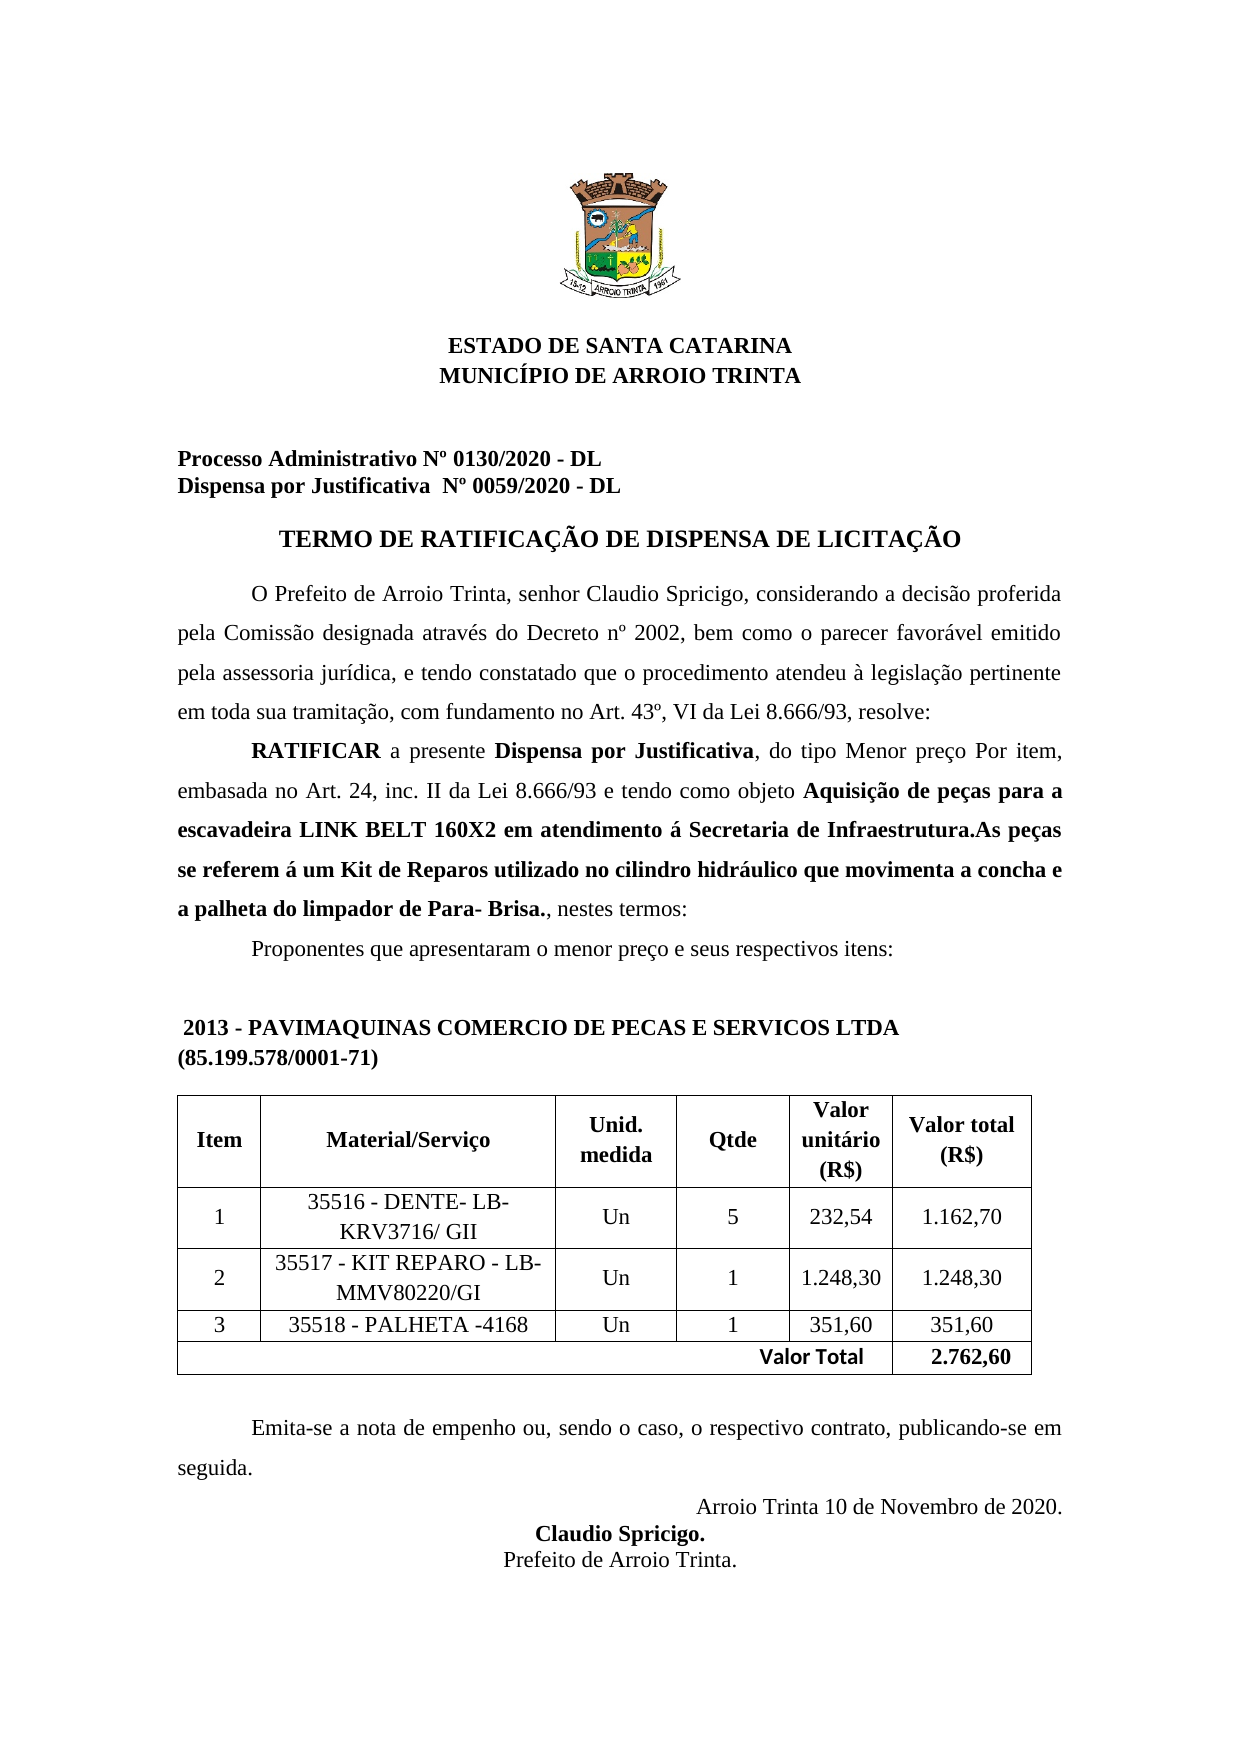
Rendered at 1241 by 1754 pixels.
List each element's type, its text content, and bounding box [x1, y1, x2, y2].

table_cell 232,54 [790, 1188, 892, 1248]
table_cell 1 [178, 1188, 260, 1248]
text MUNICÍPIO DE ARROIO TRINTA [177, 362, 1063, 389]
table_cell 1.162,70 [893, 1188, 1031, 1248]
text Dispensa por Justificativa Nº 0059/2020 - DL [177, 472, 1063, 498]
table_cell Un [556, 1249, 676, 1310]
text ESTADO DE SANTA CATARINA [177, 332, 1063, 359]
table_cell 35516 - DENTE- LB- KRV3716/ GII [261, 1188, 555, 1248]
text Arroio Trinta 10 de Novembro de 2020. [177, 1493, 1063, 1520]
table_cell 35517 - KIT REPARO - LB-MMV80220/GI [261, 1249, 555, 1310]
table_header Material/Serviço [261, 1096, 555, 1187]
table_cell Un [556, 1311, 676, 1341]
table_header Unid. medida [556, 1096, 676, 1187]
table_cell 351,60 [790, 1311, 892, 1341]
picture [559, 173, 681, 298]
table_cell Valor Total [178, 1342, 892, 1374]
table_header Valor unitário (R$) [790, 1096, 892, 1187]
table_cell 1 [677, 1311, 789, 1341]
table_cell 2 [178, 1249, 260, 1310]
table_cell 1.248,30 [893, 1249, 1031, 1310]
table_cell 35518 - PALHETA -4168 [261, 1311, 555, 1341]
text RATIFICAR a presente Dispensa por Justificativa, do tipo Menor preço Por item, embasada no Art. 24, inc. II da Lei 8.666/93 e tendo como objeto Aquisição de peças para a escavadeira LINK BELT 160X2 em atendimento á Secretaria de Infraestrutura.As peças se referem á um Kit de Reparos utilizado no cilindro hidráulico que movimenta a concha e a palheta do limpador de Para- Brisa., nestes termos: [177, 737, 1063, 922]
table_header Valor total (R$) [893, 1096, 1031, 1187]
text Proponentes que apresentaram o menor preço e seus respectivos itens: [177, 935, 1063, 961]
text 2013 - PAVIMAQUINAS COMERCIO DE PECAS E SERVICOS LTDA (85.199.578/0001-71) [177, 1014, 1063, 1070]
table_cell 2.762,60 [893, 1342, 1031, 1374]
table_cell 1.248,30 [790, 1249, 892, 1310]
text TERMO DE RATIFICAÇÃO DE DISPENSA DE LICITAÇÃO [177, 524, 1063, 553]
table_header Qtde [677, 1096, 789, 1187]
text Prefeito de Arroio Trinta. [177, 1546, 1063, 1572]
text Claudio Spricigo. [177, 1520, 1063, 1546]
text Processo Administrativo Nº 0130/2020 - DL [177, 445, 1063, 472]
text Emita-se a nota de empenho ou, sendo o caso, o respectivo contrato, publicando-se em seguida. [177, 1414, 1063, 1480]
table_cell Un [556, 1188, 676, 1248]
table_cell 3 [178, 1311, 260, 1341]
table_cell 351,60 [893, 1311, 1031, 1341]
table_cell 5 [677, 1188, 789, 1248]
table_header Item [178, 1096, 260, 1187]
text O Prefeito de Arroio Trinta, senhor Claudio Spricigo, considerando a decisão proferida pela Comissão designada através do Decreto nº 2002, bem como o parecer favorável emitido pela assessoria jurídica, e tendo constatado que o procedimento atendeu à legislação pertinente em toda sua tramitação, com fundamento no Art. 43º, VI da Lei 8.666/93, resolve: [177, 579, 1063, 724]
table_cell 1 [677, 1249, 789, 1310]
